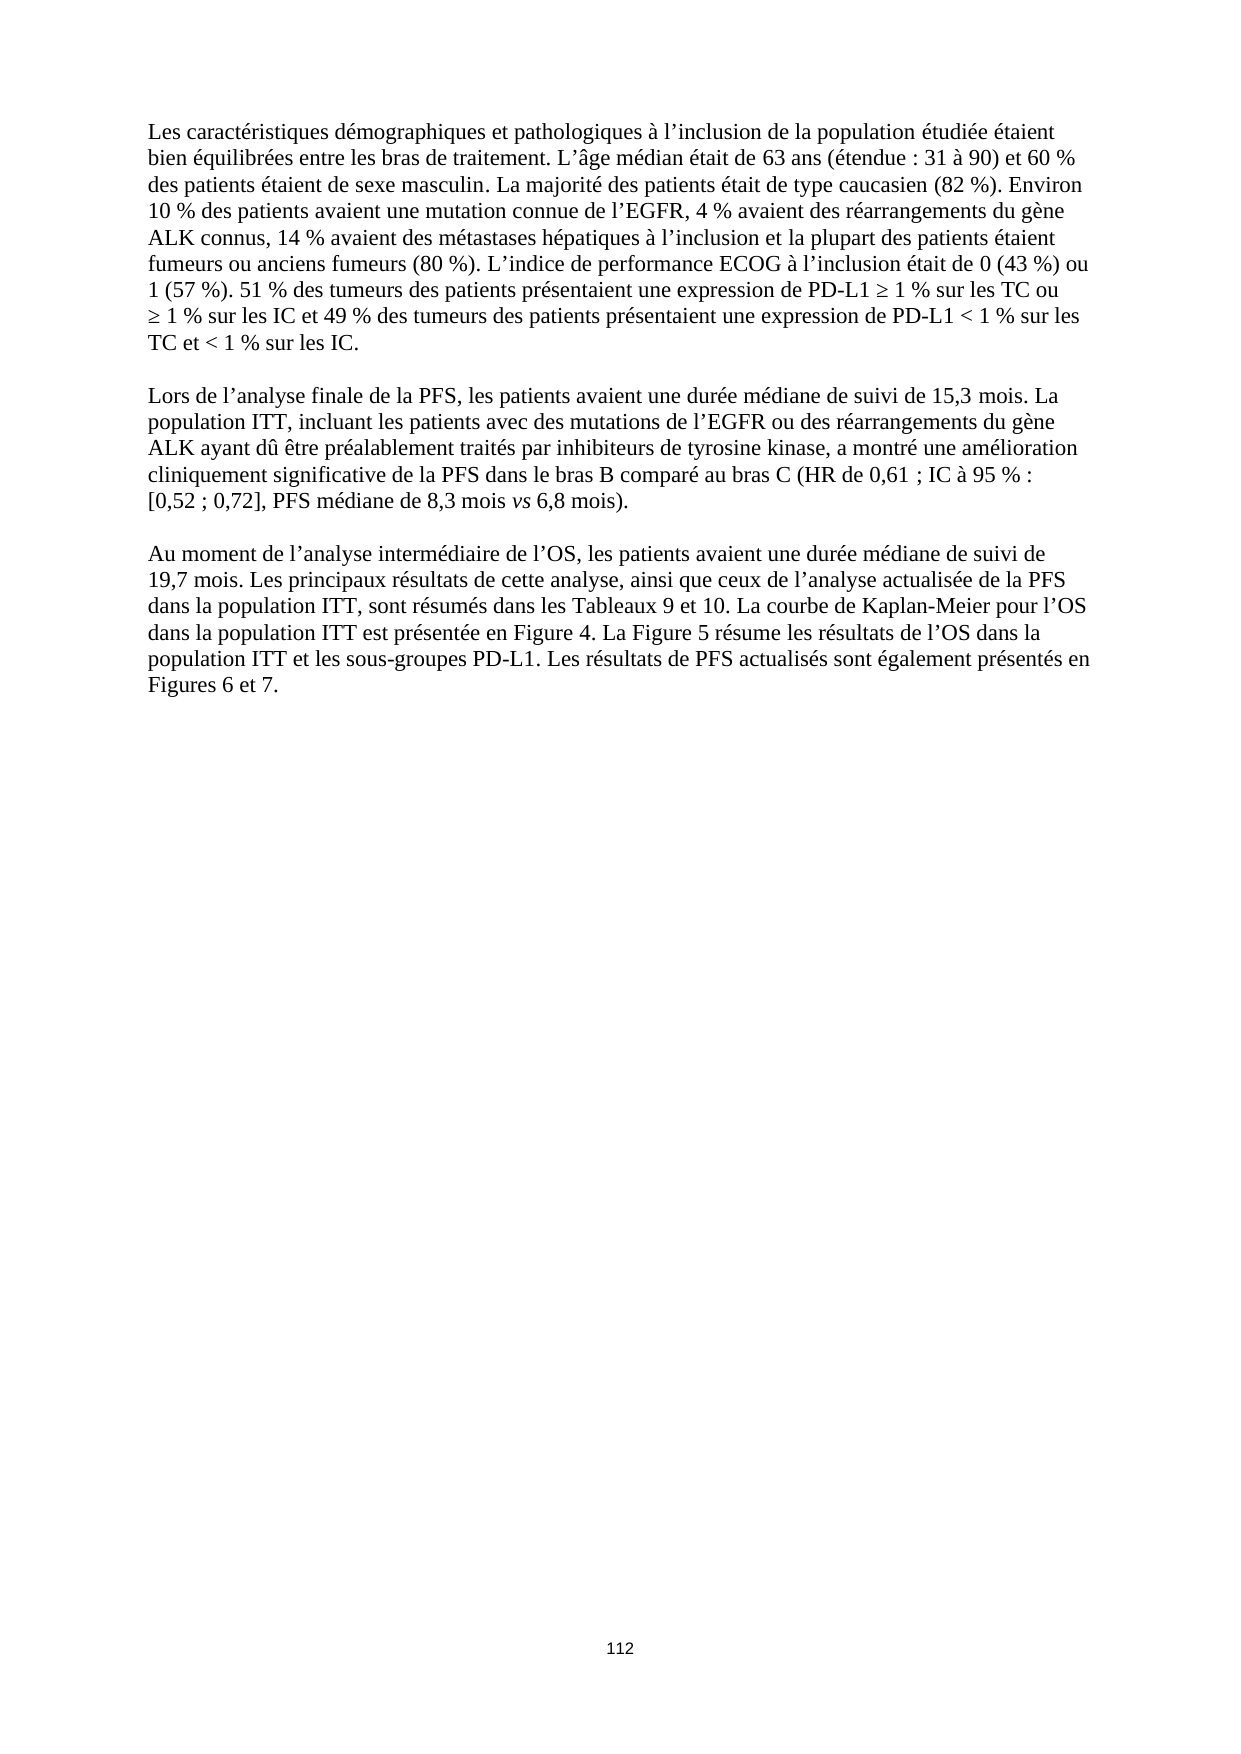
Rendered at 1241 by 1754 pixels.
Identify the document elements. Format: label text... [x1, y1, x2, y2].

text Lors de l’analyse finale de la PFS, les patients avaient une durée médiane de suivi de 15,3 mois. La population ITT, incluant les patients avec des mutations de l’EGFR ou des réarrangements du gène ALK ayant dû être préalablement traités par inhibiteurs de tyrosine kinase, a montré une amélioration cliniquement significative de la PFS dans le bras B comparé au bras C (HR de 0,61 ; IC à 95 % : [0,52 ; 0,72], PFS médiane de 8,3 mois vs 6,8 mois). [148, 382, 1092, 513]
text Au moment de l’analyse intermédiaire de l’OS, les patients avaient une durée médiane de suivi de 19,7 mois. Les principaux résultats de cette analyse, ainsi que ceux de l’analyse actualisée de la PFS dans la population ITT, sont résumés dans les Tableaux 9 et 10. La courbe de Kaplan-Meier pour l’OS dans la population ITT est présentée en Figure 4. La Figure 5 résume les résultats de l’OS dans la population ITT et les sous-groupes PD-L1. Les résultats de PFS actualisés sont également présentés en Figures 6 et 7. [148, 540, 1092, 698]
text Les caractéristiques démographiques et pathologiques à l’inclusion de la population étudiée étaient bien équilibrées entre les bras de traitement. L’âge médian était de 63 ans (étendue : 31 à 90) et 60 % des patients étaient de sexe masculin. La majorité des patients était de type caucasien (82 %). Environ 10 % des patients avaient une mutation connue de l’EGFR, 4 % avaient des réarrangements du gène ALK connus, 14 % avaient des métastases hépatiques à l’inclusion et la plupart des patients étaient fumeurs ou anciens fumeurs (80 %). L’indice de performance ECOG à l’inclusion était de 0 (43 %) ou 1 (57 %). 51 % des tumeurs des patients présentaient une expression de PD-L1 ≥ 1 % sur les TC ou ≥ 1 % sur les IC et 49 % des tumeurs des patients présentaient une expression de PD-L1 < 1 % sur les TC et < 1 % sur les IC. [148, 118, 1092, 355]
